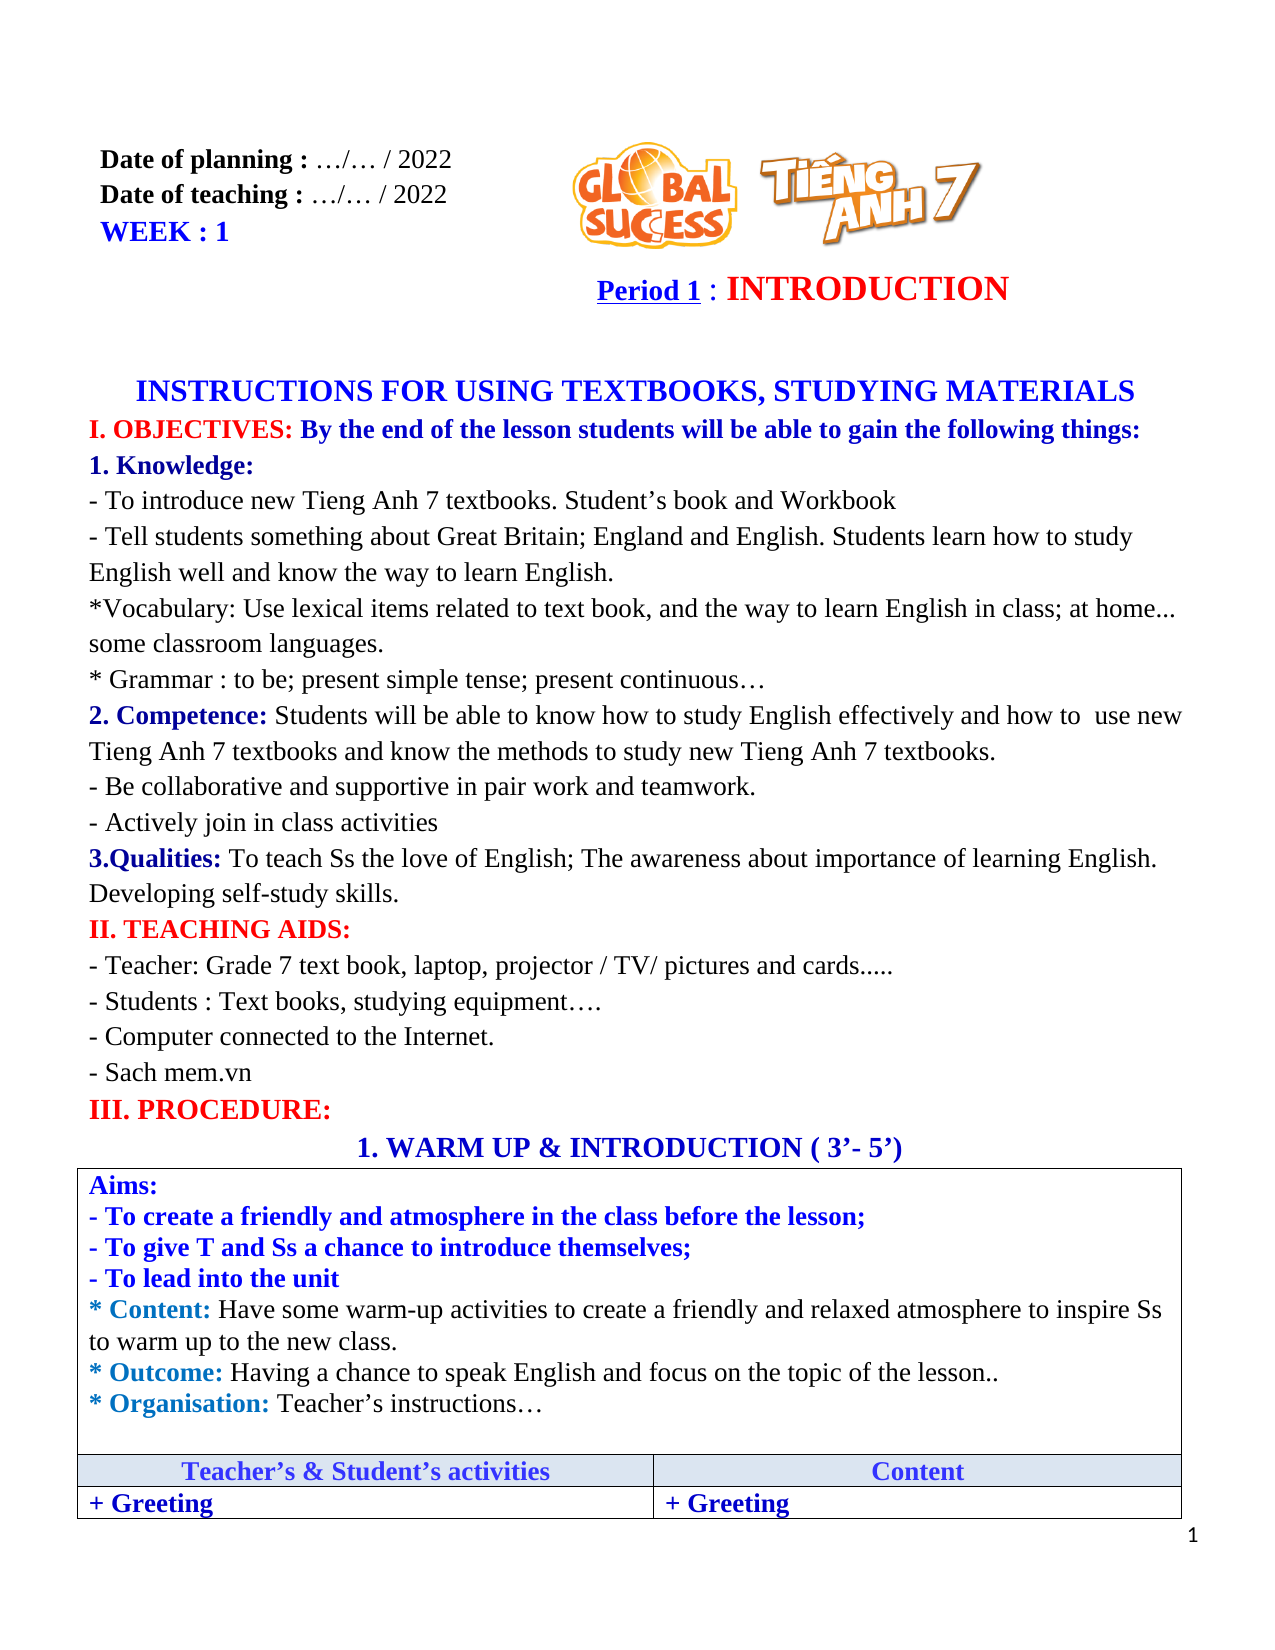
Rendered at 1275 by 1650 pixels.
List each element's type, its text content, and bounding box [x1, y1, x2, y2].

text - Be collaborative and supportive in pair work and teamwork. [89, 770, 1198, 801]
table_cell Aims: - To create a friendly and atmosphere in the class before the lesson; - To give T and Ss a chance to introduce themselves; - To lead into the unit * Content: Have some warm-up activities to create a friendly and relaxed atmosphere to inspire Ss to warm up to the new class. * Outcome: Having a chance to speak English and focus on the topic of the lesson.. * Organisation: Teacher’s instructions… [78, 1169, 1181, 1454]
text - To introduce new Tieng Anh 7 textbooks. Student’s book and Workbook [89, 484, 1198, 516]
text INSTRUCTIONS FOR USING TEXTBOOKS, STUDYING MATERIALS [89, 372, 1198, 408]
text *Vocabulary: Use lexical items related to text book, and the way to learn English in class; at home... some classroom languages. [89, 592, 1198, 658]
text - Actively join in class activities [89, 806, 1198, 837]
text - Computer connected to the Internet. [89, 1020, 1198, 1052]
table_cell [654, 1487, 1181, 1518]
text - Students : Text books, studying equipment…. [89, 985, 1198, 1016]
text - Tell students something about Great Britain; England and English. Students learn how to study English well and know the way to learn English. [89, 520, 1198, 587]
text I. OBJECTIVES: By the end of the lesson students will be able to gain the following things: [89, 413, 1198, 444]
picture [757, 149, 985, 249]
text - Teacher: Grade 7 text book, laptop, projector / TV/ pictures and cards..... [89, 949, 1198, 980]
picture [572, 142, 738, 249]
text 2. Competence: Students will be able to know how to study English effectively and how to use new Tieng Anh 7 textbooks and know the methods to study new Tieng Anh 7 textbooks. [89, 699, 1198, 766]
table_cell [78, 1487, 653, 1518]
text - Sach mem.vn [89, 1056, 1198, 1087]
table_cell Teacher’s & Student’s activities [78, 1455, 653, 1486]
text * Grammar : to be; present simple tense; present continuous… [89, 663, 1198, 694]
text 1. Knowledge: [89, 449, 1198, 480]
table_header Period 1 : INTRODUCTION [502, 143, 1196, 339]
text 3.Qualities: To teach Ss the love of English; The awareness about importance of learning English. Developing self-study skills. [89, 842, 1198, 909]
table_header Date of planning : …/… / 2022 Date of teaching : …/… / 2022 WEEK : 1 [89, 143, 502, 339]
text II. TEACHING AIDS: [89, 913, 1198, 944]
table_cell Content [654, 1455, 1181, 1486]
text III. PROCEDURE: [89, 1092, 1198, 1125]
table_header 1. WARM UP & INTRODUCTION ( 3’- 5’) [78, 1130, 1181, 1168]
